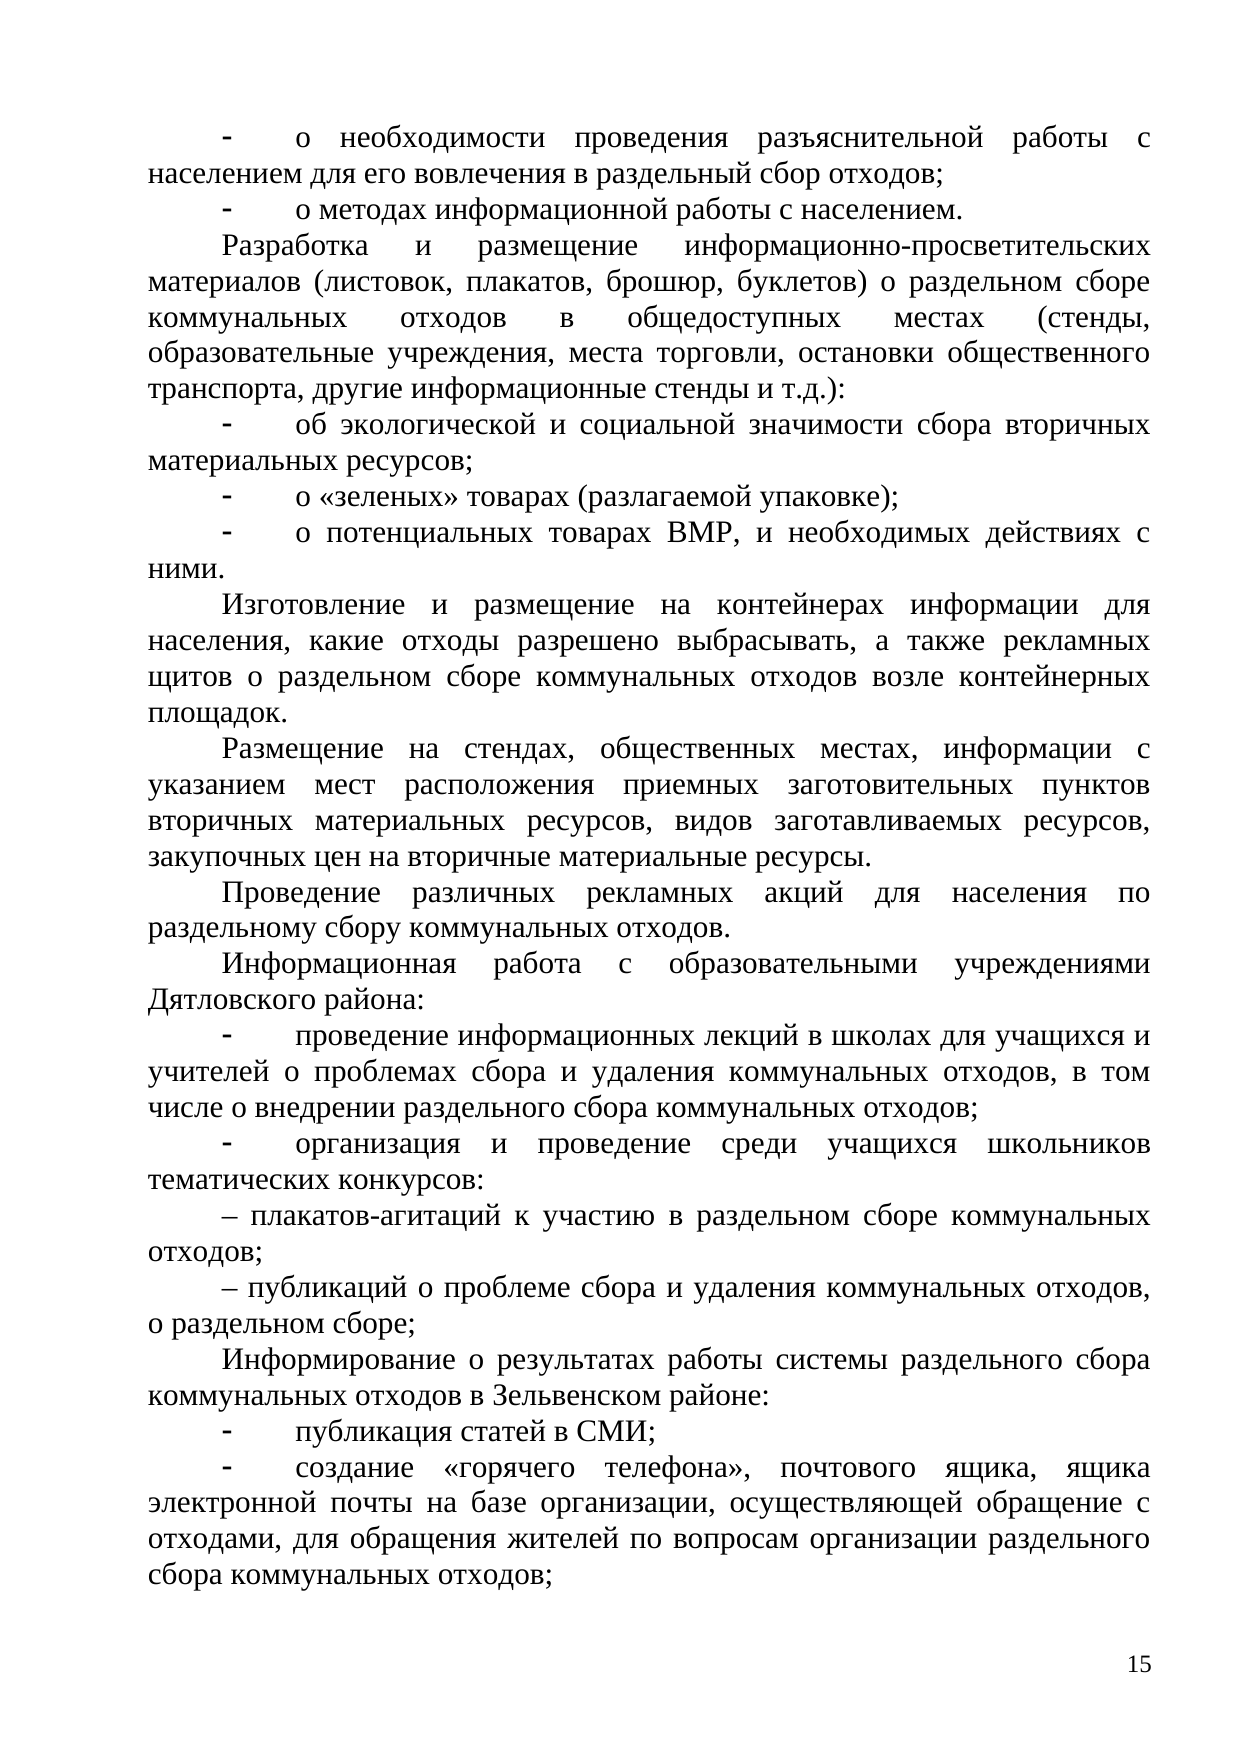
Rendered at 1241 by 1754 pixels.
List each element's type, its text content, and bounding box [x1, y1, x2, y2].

list о потенциальных товарах ВМР, и необходимых действиях с ними. [148, 513, 1152, 585]
list о необходимости проведения разъяснительной работы с населением для его вовлечения в раздельный сбор отходов; [148, 118, 1152, 190]
list проведение информационных лекций в школах для учащихся и учителей о проблемах сбора и удаления коммунальных отходов, в том числе о внедрении раздельного сбора коммунальных отходов; [148, 1017, 1152, 1124]
text – публикаций о проблеме сбора и удаления коммунальных отходов, о раздельном сборе; [148, 1268, 1152, 1340]
text Изготовление и размещение на контейнерах информации для населения, какие отходы разрешено выбрасывать, а также рекламных щитов о раздельном сборе коммунальных отходов возле контейнерных площадок. [148, 585, 1152, 729]
list о методах информационной работы с населением. [148, 190, 1152, 226]
text Информирование о результатах работы системы раздельного сбора коммунальных отходов в Зельвенском районе: [148, 1340, 1152, 1412]
text Проведение различных рекламных акций для населения по раздельному сбору коммунальных отходов. [148, 873, 1152, 945]
text Информационная работа с образовательными учреждениями Дятловского района: [148, 945, 1152, 1017]
text – плакатов-агитаций к участию в раздельном сборе коммунальных отходов; [148, 1196, 1152, 1268]
text Размещение на стендах, общественных местах, информации с указанием мест расположения приемных заготовительных пунктов вторичных материальных ресурсов, видов заготавливаемых ресурсов, закупочных цен на вторичные материальные ресурсы. [148, 729, 1152, 873]
list публикация статей в СМИ; [148, 1412, 1152, 1448]
text Разработка и размещение информационно-просветительских материалов (листовок, плакатов, брошюр, буклетов) о раздельном сборе коммунальных отходов в общедоступных местах (стенды, образовательные учреждения, места торговли, остановки общественного транспорта, другие информационные стенды и т.д.): [148, 226, 1152, 406]
list создание «горячего телефона», почтового ящика, ящика электронной почты на базе организации, осуществляющей обращение с отходами, для обращения жителей по вопросам организации раздельного сбора коммунальных отходов; [148, 1448, 1152, 1592]
list о «зеленых» товарах (разлагаемой упаковке); [148, 477, 1152, 513]
list организация и проведение среди учащихся школьников тематических конкурсов: [148, 1124, 1152, 1196]
list об экологической и социальной значимости сбора вторичных материальных ресурсов; [148, 406, 1152, 477]
